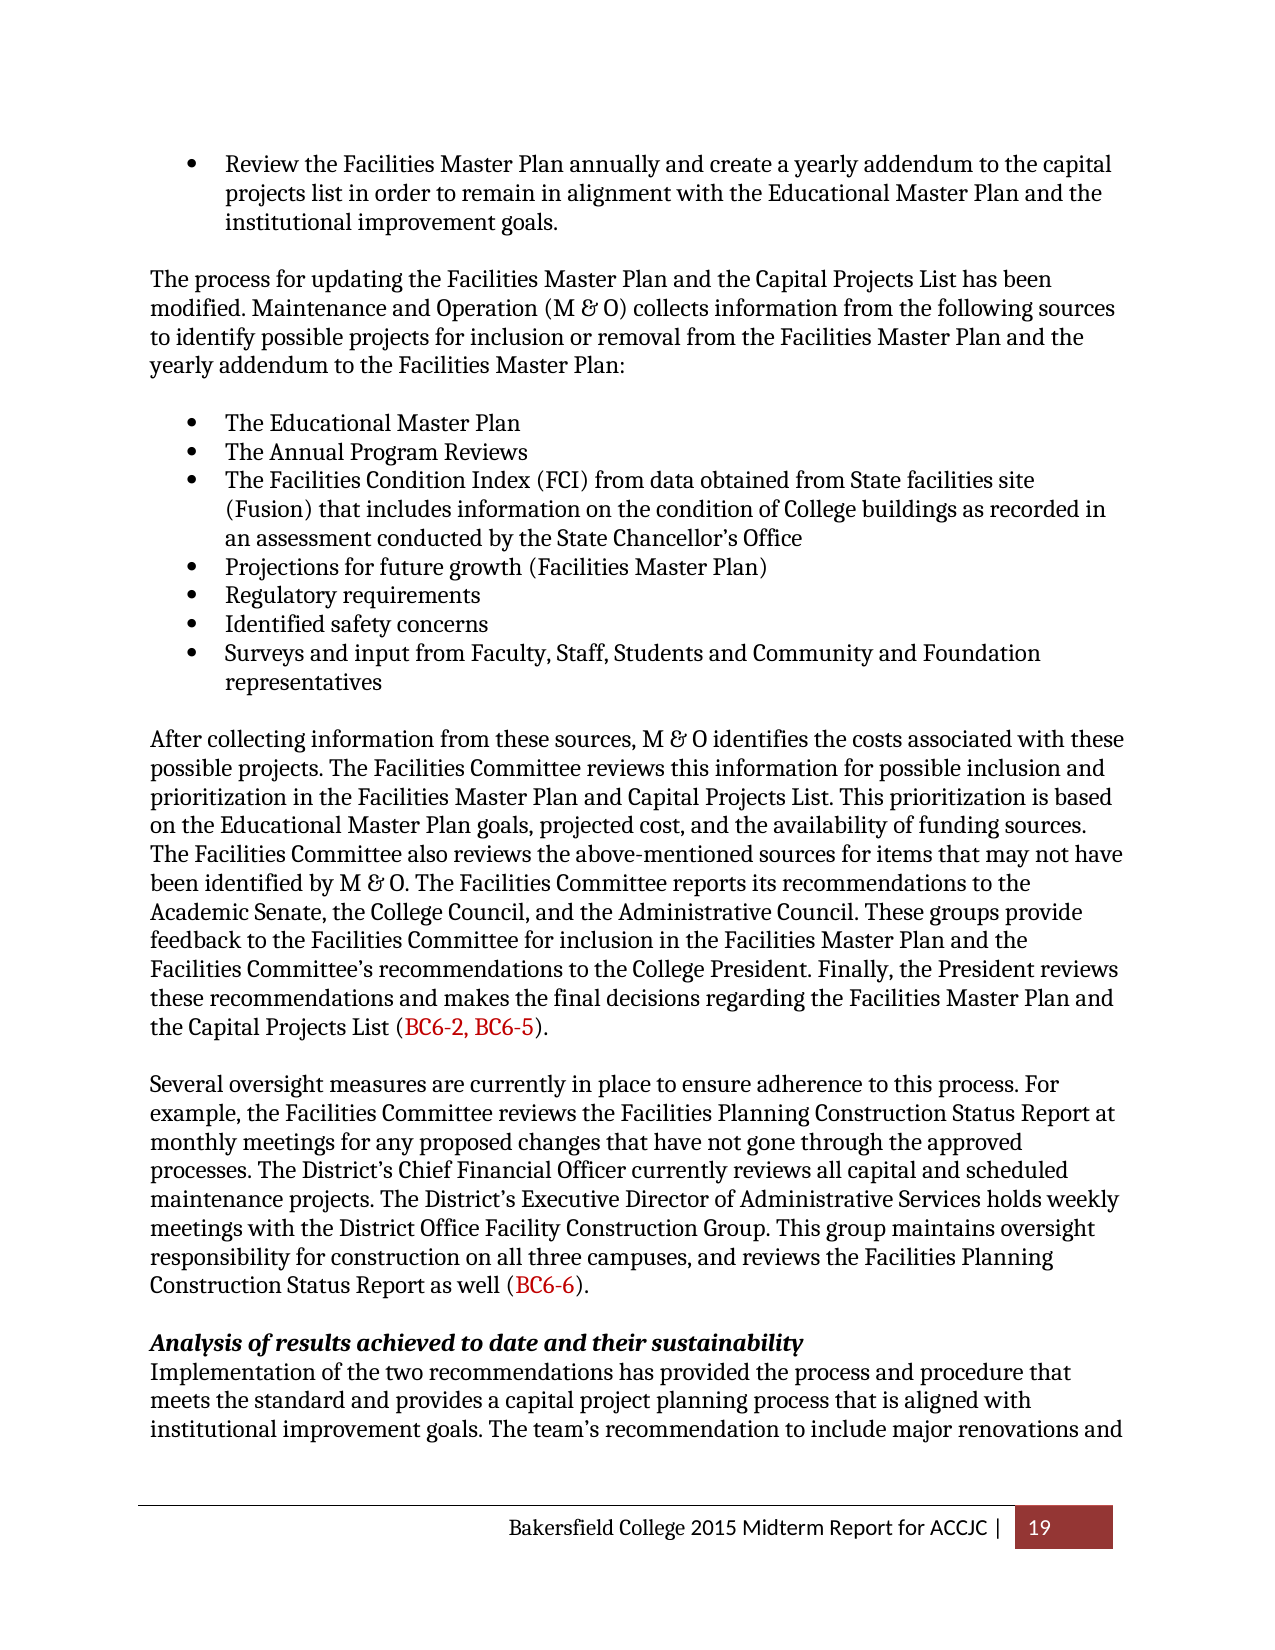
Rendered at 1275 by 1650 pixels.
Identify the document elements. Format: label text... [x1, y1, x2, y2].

text After collecting information from these sources, M & O identifies the costs associated with these possible projects. The Facilities Committee reviews this information for possible inclusion and prioritization in the Facilities Master Plan and Capital Projects List. This prioritization is based on the Educational Master Plan goals, projected cost, and the availability of funding sources. The Facilities Committee also reviews the above-mentioned sources for items that may not have been identified by M & O. The Facilities Committee reports its recommendations to the Academic Senate, the College Council, and the Administrative Council. These groups provide feedback to the Facilities Committee for inclusion in the Facilities Master Plan and the Facilities Committee’s recommendations to the College President. Finally, the President reviews these recommendations and makes the final decisions regarding the Facilities Master Plan and the Capital Projects List (BC6-2, BC6-5). [150, 725, 1125, 1041]
list Surveys and input from Faculty, Staff, Students and Community and Foundation representatives [187, 639, 1125, 696]
text Several oversight measures are currently in place to ensure adherence to this process. For example, the Facilities Committee reviews the Facilities Planning Construction Status Report at monthly meetings for any proposed changes that have not gone through the approved processes. The District’s Chief Financial Officer currently reviews all capital and scheduled maintenance projects. The District’s Executive Director of Administrative Services holds weekly meetings with the District Office Facility Construction Group. This group maintains oversight responsibility for construction on all three campuses, and reviews the Facilities Planning Construction Status Report as well (BC6-6). [150, 1070, 1125, 1300]
list The Annual Program Reviews [187, 437, 1125, 466]
text Analysis of results achieved to date and their sustainability [150, 1329, 1125, 1357]
list Projections for future growth (Facilities Master Plan) [187, 552, 1125, 581]
list The Educational Master Plan [187, 409, 1125, 437]
text The process for updating the Facilities Master Plan and the Capital Projects List has been modified. Maintenance and Operation (M & O) collects information from the following sources to identify possible projects for inclusion or removal from the Facilities Master Plan and the yearly addendum to the Facilities Master Plan: [150, 265, 1125, 380]
list Review the Facilities Master Plan annually and create a yearly addendum to the capital projects list in order to remain in alignment with the Educational Master Plan and the institutional improvement goals. [187, 150, 1125, 236]
list The Facilities Condition Index (FCI) from data obtained from State facilities site (Fusion) that includes information on the condition of College buildings as recorded in an assessment conducted by the State Chancellor’s Office [187, 466, 1125, 552]
list Identified safety concerns [187, 610, 1125, 639]
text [150, 1357, 1125, 1444]
list Regulatory requirements [187, 581, 1125, 610]
